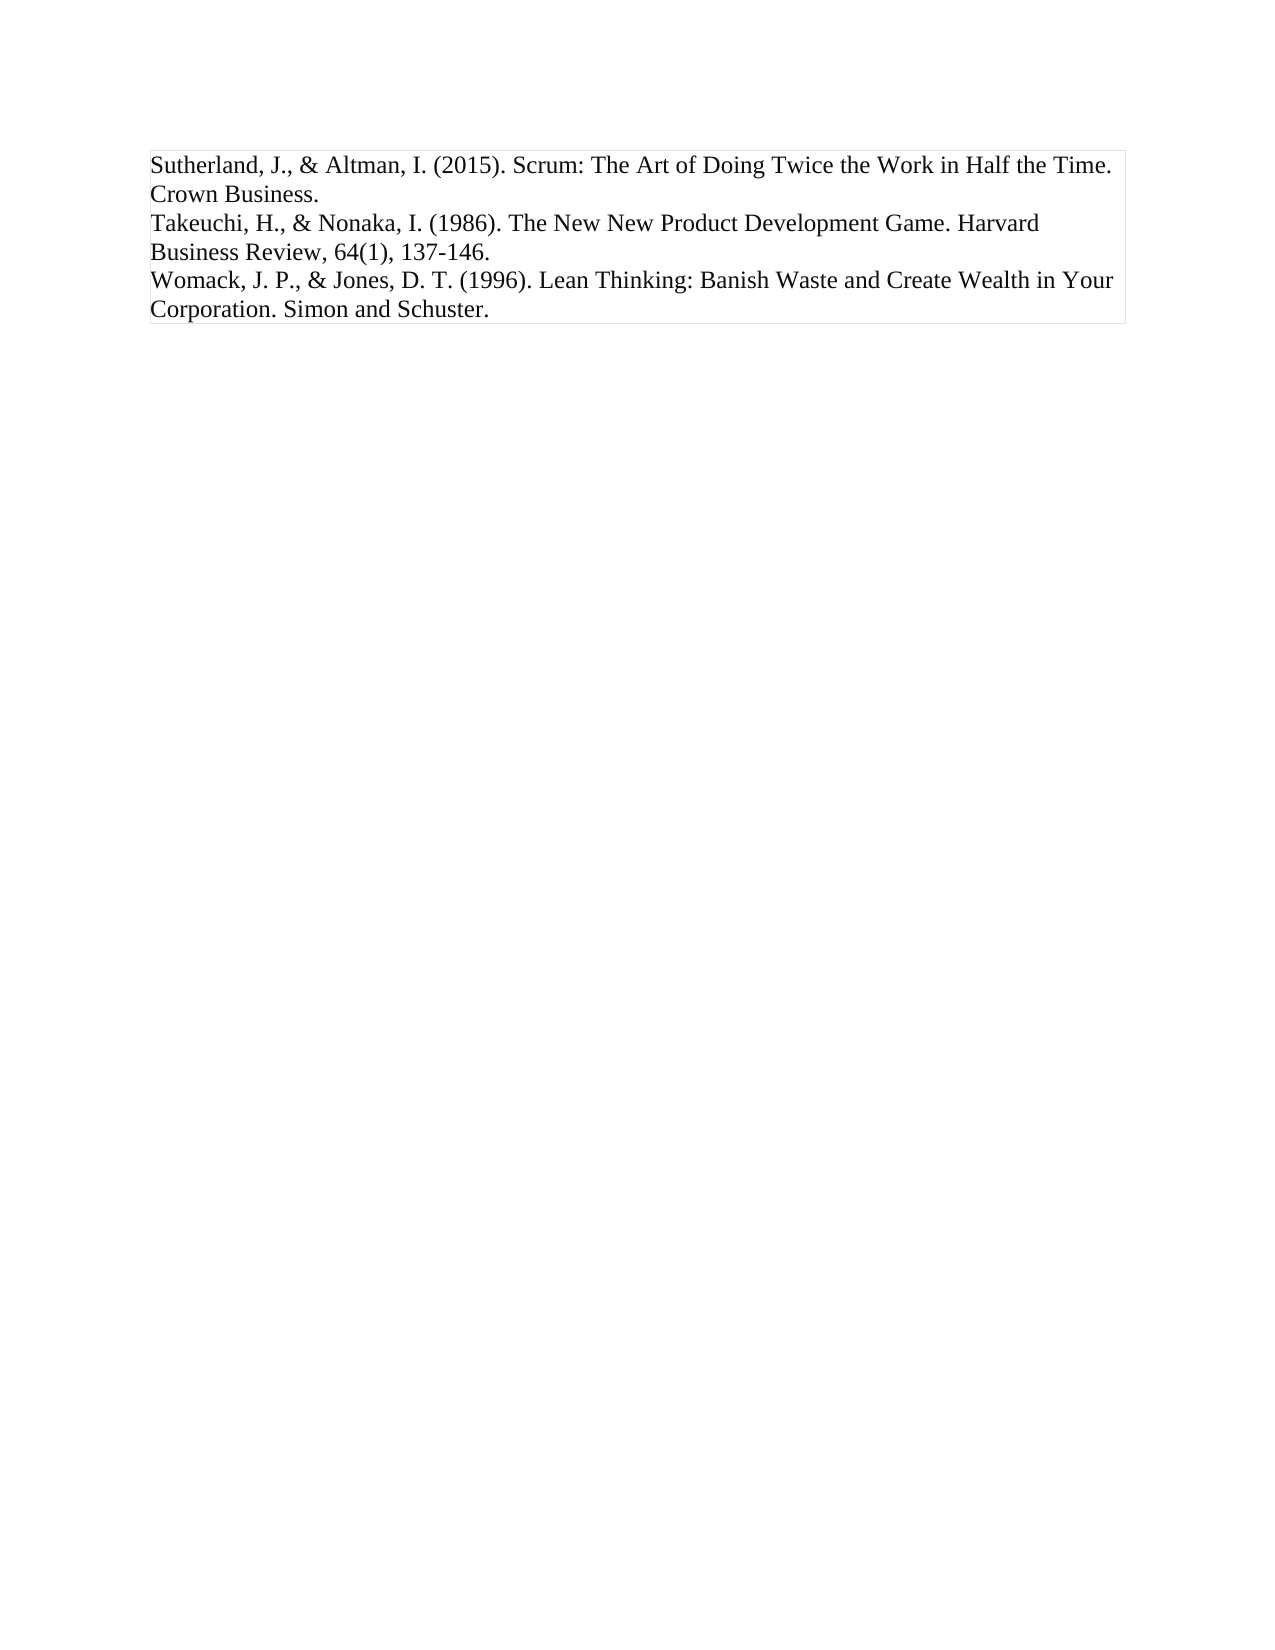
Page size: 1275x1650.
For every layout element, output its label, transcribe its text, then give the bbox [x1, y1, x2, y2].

text Takeuchi, H., & Nonaka, I. (1986). The New New Product Development Game. Harvard Business Review, 64(1), 137-146. [151, 208, 1125, 265]
text Sutherland, J., & Altman, I. (2015). Scrum: The Art of Doing Twice the Work in Half the Time. Crown Business. [151, 151, 1125, 208]
text Womack, J. P., & Jones, D. T. (1996). Lean Thinking: Banish Waste and Create Wealth in Your Corporation. Simon and Schuster. [151, 265, 1125, 323]
